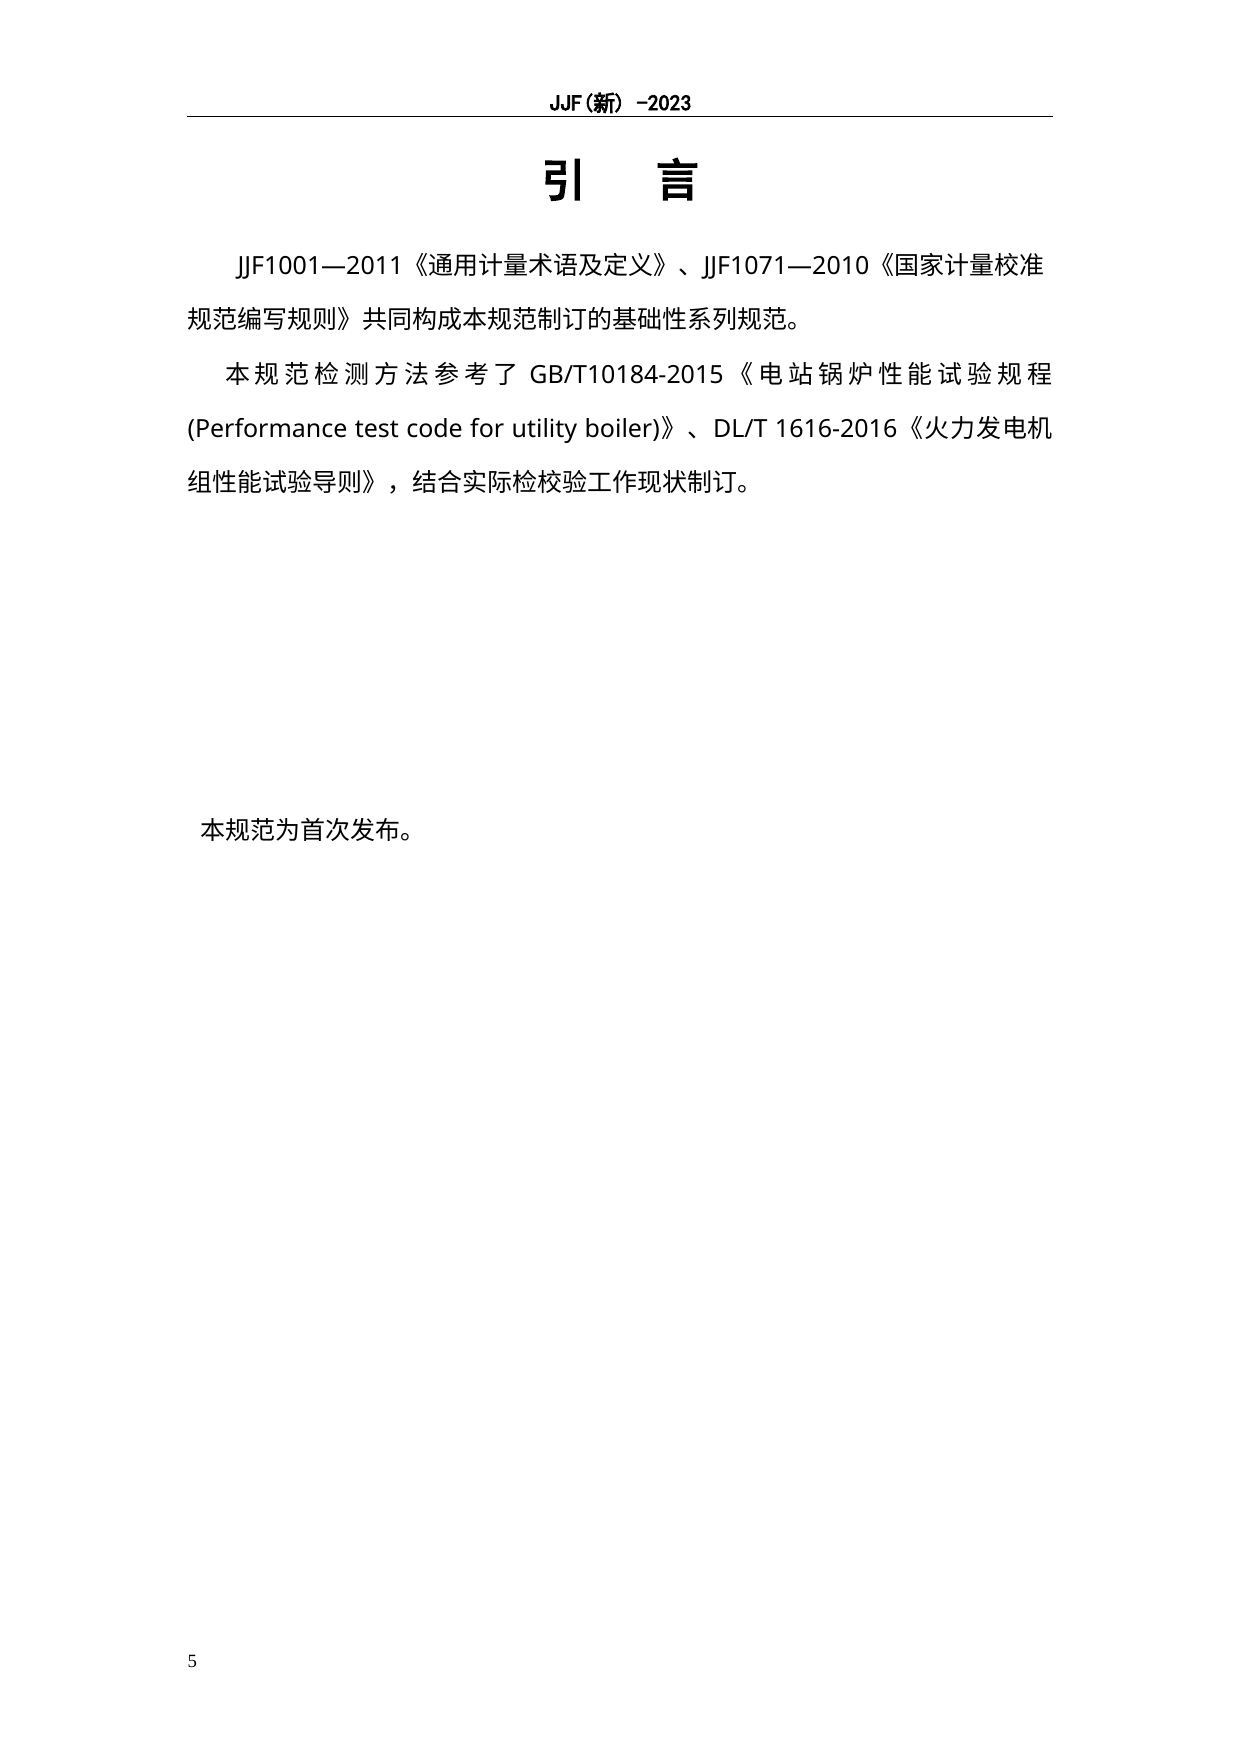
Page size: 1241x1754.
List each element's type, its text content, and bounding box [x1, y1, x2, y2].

text 本规范为首次发布。 [187, 810, 1053, 847]
text 引 言 [187, 150, 1053, 202]
text 本规范检测方法参考了GB/T10184-2015《电站锅炉性能试验规程(Performance test code for utility boiler)》、DL/T 1616-2016《火力发电机组性能试验导则》，结合实际检校验工作现状制订。 [187, 354, 1053, 499]
text JJF1001—2011《通用计量术语及定义》、JJF1071—2010《国家计量校准规范编写规则》共同构成本规范制订的基础性系列规范。 [187, 245, 1053, 336]
